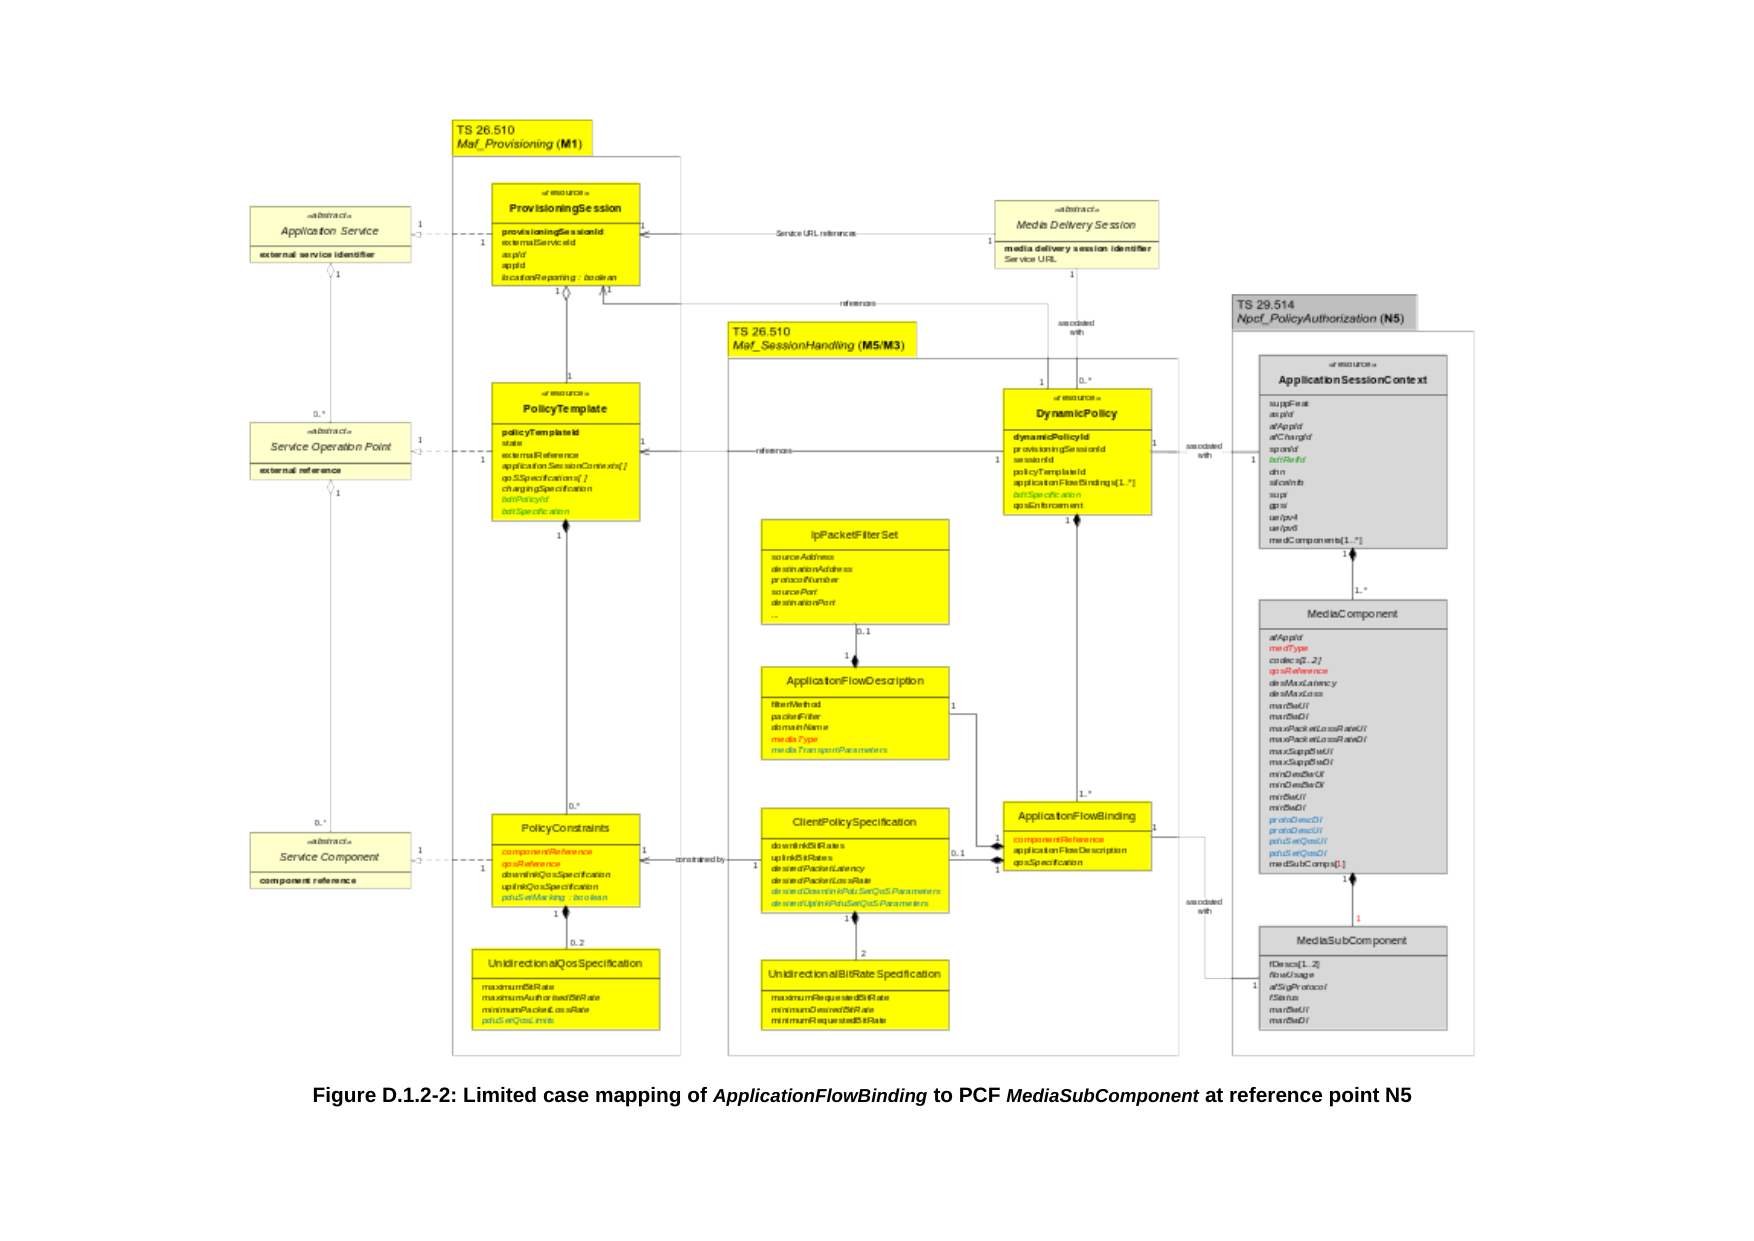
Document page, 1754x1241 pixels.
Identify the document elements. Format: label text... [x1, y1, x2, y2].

text Figure D.1.2-2: Limited case mapping of ApplicationFlowBinding to PCF MediaSubComponent at reference point N5 [118, 1082, 1606, 1106]
